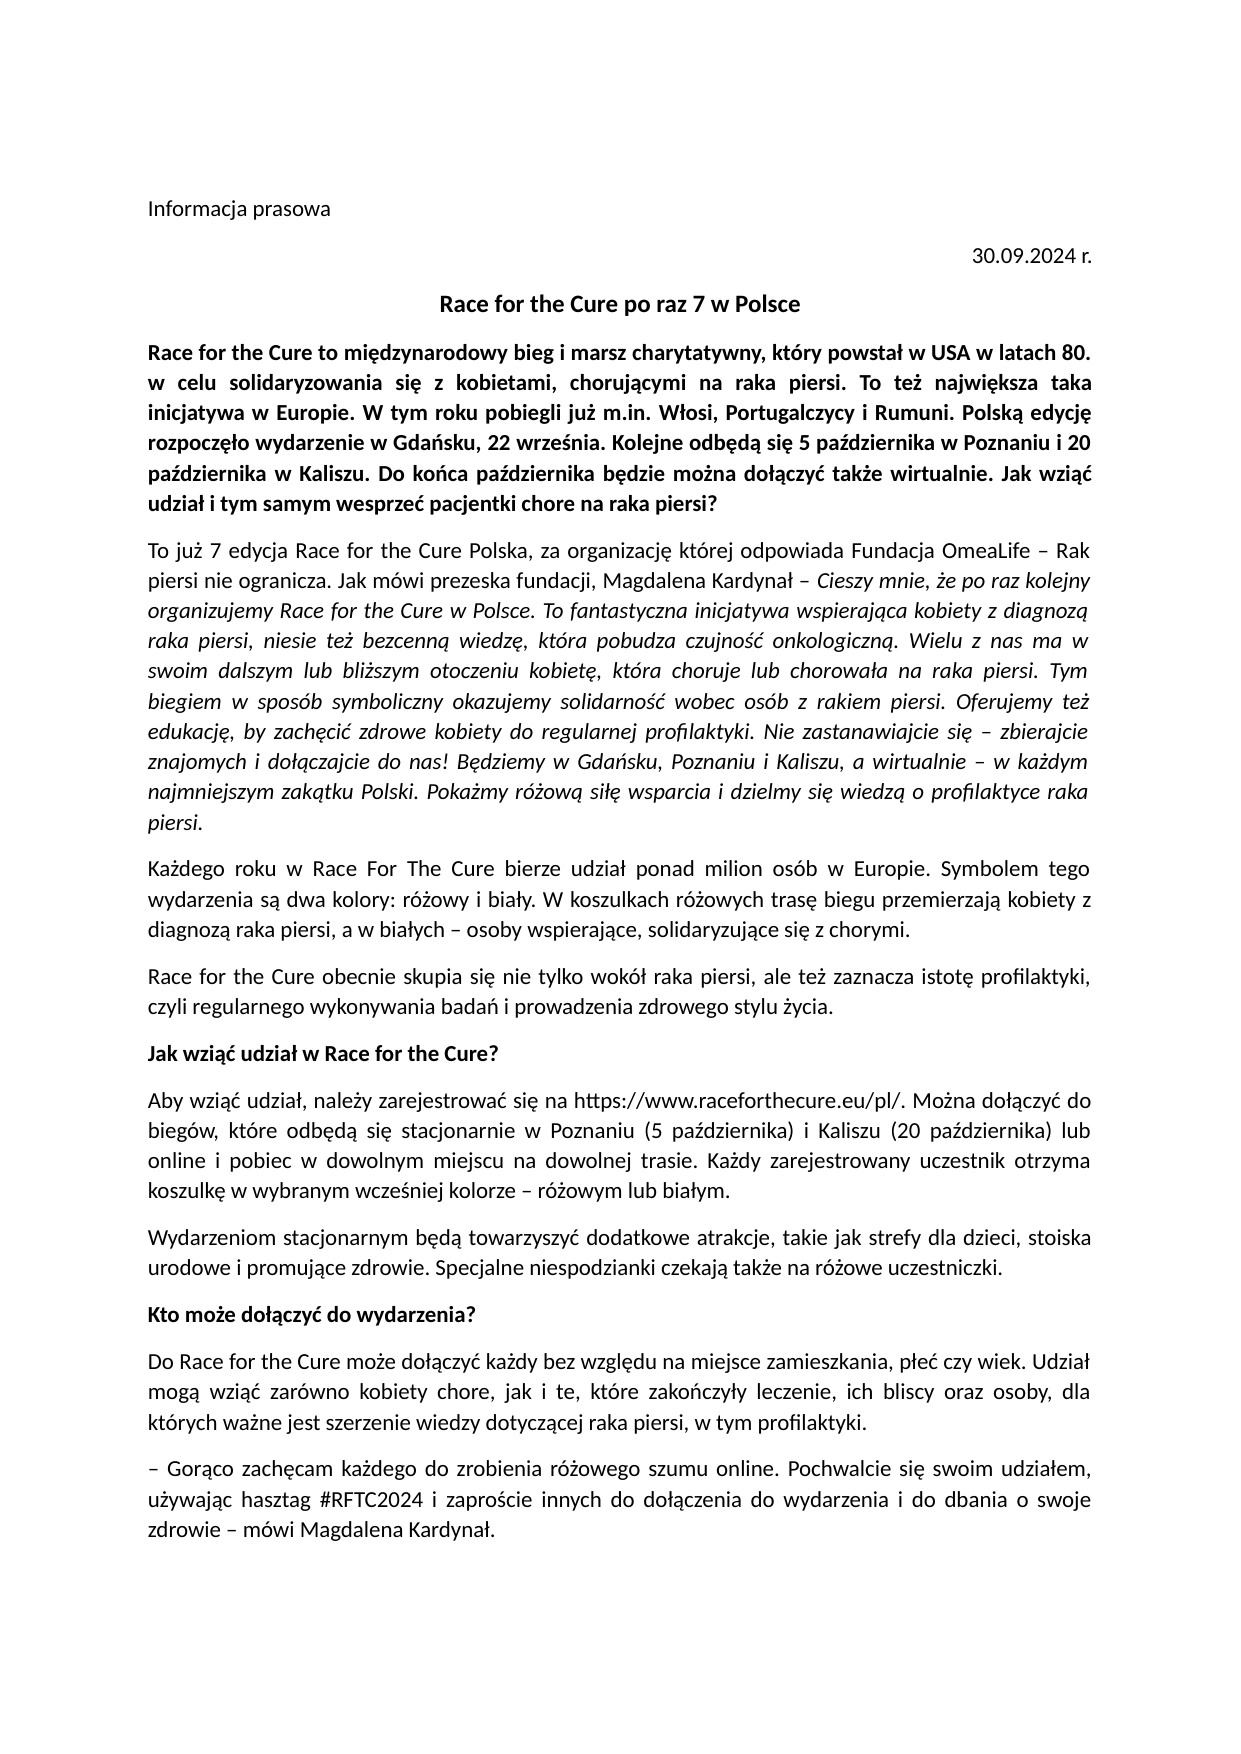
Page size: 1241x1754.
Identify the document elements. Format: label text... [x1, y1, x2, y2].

text Race for the Cure to międzynarodowy bieg i marsz charytatywny, który powstał w USA w latach 80. w celu solidaryzowania się z kobietami, chorującymi na raka piersi. To też największa taka inicjatywa w Europie. W tym roku pobiegli już m.in. Włosi, Portugalczycy i Rumuni. Polską edycję rozpoczęło wydarzenie w Gdańsku, 22 września. Kolejne odbędą się 5 października w Poznaniu i 20 października w Kaliszu. Do końca października będzie można dołączyć także wirtualnie. Jak wziąć udział i tym samym wesprzeć pacjentki chore na raka piersi? [148, 338, 1093, 517]
text – Gorąco zachęcam każdego do zrobienia różowego szumu online. Pochwalcie się swoim udziałem, używając hasztag #RFTC2024 i zaproście innych do dołączenia do wydarzenia i do dbania o swoje zdrowie – mówi Magdalena Kardynał. [148, 1454, 1093, 1543]
text Race for the Cure obecnie skupia się nie tylko wokół raka piersi, ale też zaznacza istotę profilaktyki, czyli regularnego wykonywania badań i prowadzenia zdrowego stylu życia. [148, 962, 1093, 1020]
text Jak wziąć udział w Race for the Cure? [148, 1039, 1093, 1067]
text Kto może dołączyć do wydarzenia? [148, 1300, 1093, 1328]
text Każdego roku w Race For The Cure bierze udział ponad milion osób w Europie. Symbolem tego wydarzenia są dwa kolory: różowy i biały. W koszulkach różowych trasę biegu przemierzają kobiety z diagnozą raka piersi, a w białych – osoby wspierające, solidaryzujące się z chorymi. [148, 854, 1093, 943]
text Do Race for the Cure może dołączyć każdy bez względu na miejsce zamieszkania, płeć czy wiek. Udział mogą wziąć zarówno kobiety chore, jak i te, które zakończyły leczenie, ich bliscy oraz osoby, dla których ważne jest szerzenie wiedzy dotyczącej raka piersi, w tym profilaktyki. [148, 1347, 1093, 1436]
text To już 7 edycja Race for the Cure Polska, za organizację której odpowiada Fundacja OmeaLife – Rak piersi nie ogranicza. Jak mówi prezeska fundacji, Magdalena Kardynał – Cieszy mnie, że po raz kolejny organizujemy Race for the Cure w Polsce. To fantastyczna inicjatywa wspierająca kobiety z diagnozą raka piersi, niesie też bezcenną wiedzę, która pobudza czujność onkologiczną. Wielu z nas ma w swoim dalszym lub bliższym otoczeniu kobietę, która choruje lub chorowała na raka piersi. Tym biegiem w sposób symboliczny okazujemy solidarność wobec osób z rakiem piersi. Oferujemy też edukację, by zachęcić zdrowe kobiety do regularnej profilaktyki. Nie zastanawiajcie się – zbierajcie znajomych i dołączajcie do nas! Będziemy w Gdańsku, Poznaniu i Kaliszu, a wirtualnie – w każdym najmniejszym zakątku Polski. Pokażmy różową siłę wsparcia i dzielmy się wiedzą o profilaktyce raka piersi. [148, 536, 1093, 836]
text Wydarzeniom stacjonarnym będą towarzyszyć dodatkowe atrakcje, takie jak strefy dla dzieci, stoiska urodowe i promujące zdrowie. Specjalne niespodzianki czekają także na różowe uczestniczki. [148, 1223, 1093, 1281]
text 30.09.2024 r. [148, 241, 1093, 269]
text Race for the Cure po raz 7 w Polsce [148, 288, 1093, 319]
text Informacja prasowa [148, 194, 1093, 222]
text Aby wziąć udział, należy zarejestrować się na https://www.raceforthecure.eu/pl/. Można dołączyć do biegów, które odbędą się stacjonarnie w Poznaniu (5 października) i Kaliszu (20 października) lub online i pobiec w dowolnym miejscu na dowolnej trasie. Każdy zarejestrowany uczestnik otrzyma koszulkę w wybranym wcześniej kolorze – różowym lub białym. [148, 1086, 1093, 1204]
